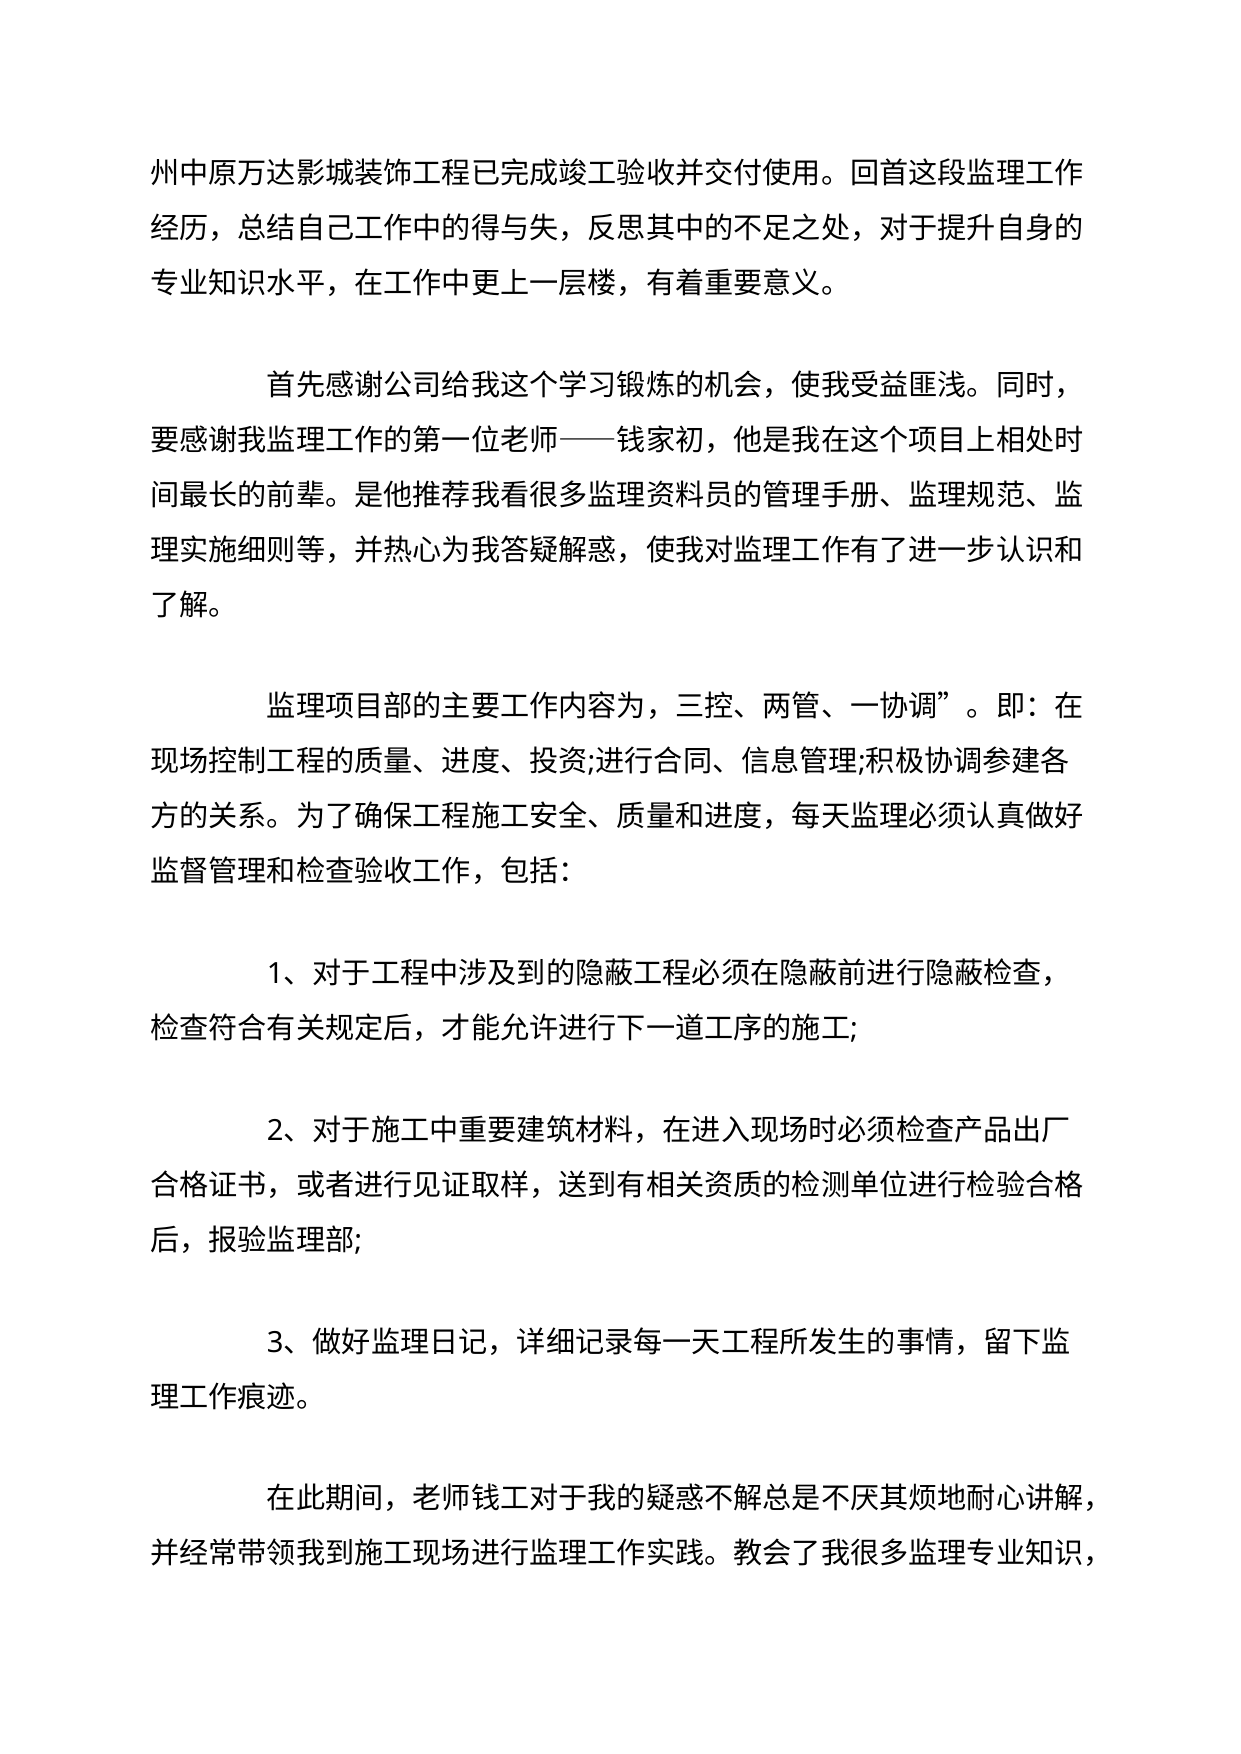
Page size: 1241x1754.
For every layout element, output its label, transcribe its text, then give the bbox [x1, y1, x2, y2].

text 1、对于工程中涉及到的隐蔽工程必须在隐蔽前进行隐蔽检查，检查符合有关规定后，才能允许进行下一道工序的施工; [150, 949, 1090, 1047]
text 2、对于施工中重要建筑材料，在进入现场时必须检查产品出厂合格证书，或者进行见证取样，送到有相关资质的检测单位进行检验合格后，报验监理部; [150, 1106, 1090, 1259]
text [150, 150, 1090, 302]
text 3、做好监理日记，详细记录每一天工程所发生的事情，留下监理工作痕迹。 [150, 1318, 1090, 1416]
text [150, 1475, 1090, 1572]
text 监理项目部的主要工作内容为，三控、两管、一协调”。即：在现场控制工程的质量、进度、投资;进行合同、信息管理;积极协调参建各方的关系。为了确保工程施工安全、质量和进度，每天监理必须认真做好监督管理和检查验收工作，包括： [150, 683, 1090, 890]
text 首先感谢公司给我这个学习锻炼的机会，使我受益匪浅。同时，要感谢我监理工作的第一位老师——钱家初，他是我在这个项目上相处时间最长的前辈。是他推荐我看很多监理资料员的管理手册、监理规范、监理实施细则等，并热心为我答疑解惑，使我对监理工作有了进一步认识和了解。 [150, 362, 1090, 623]
